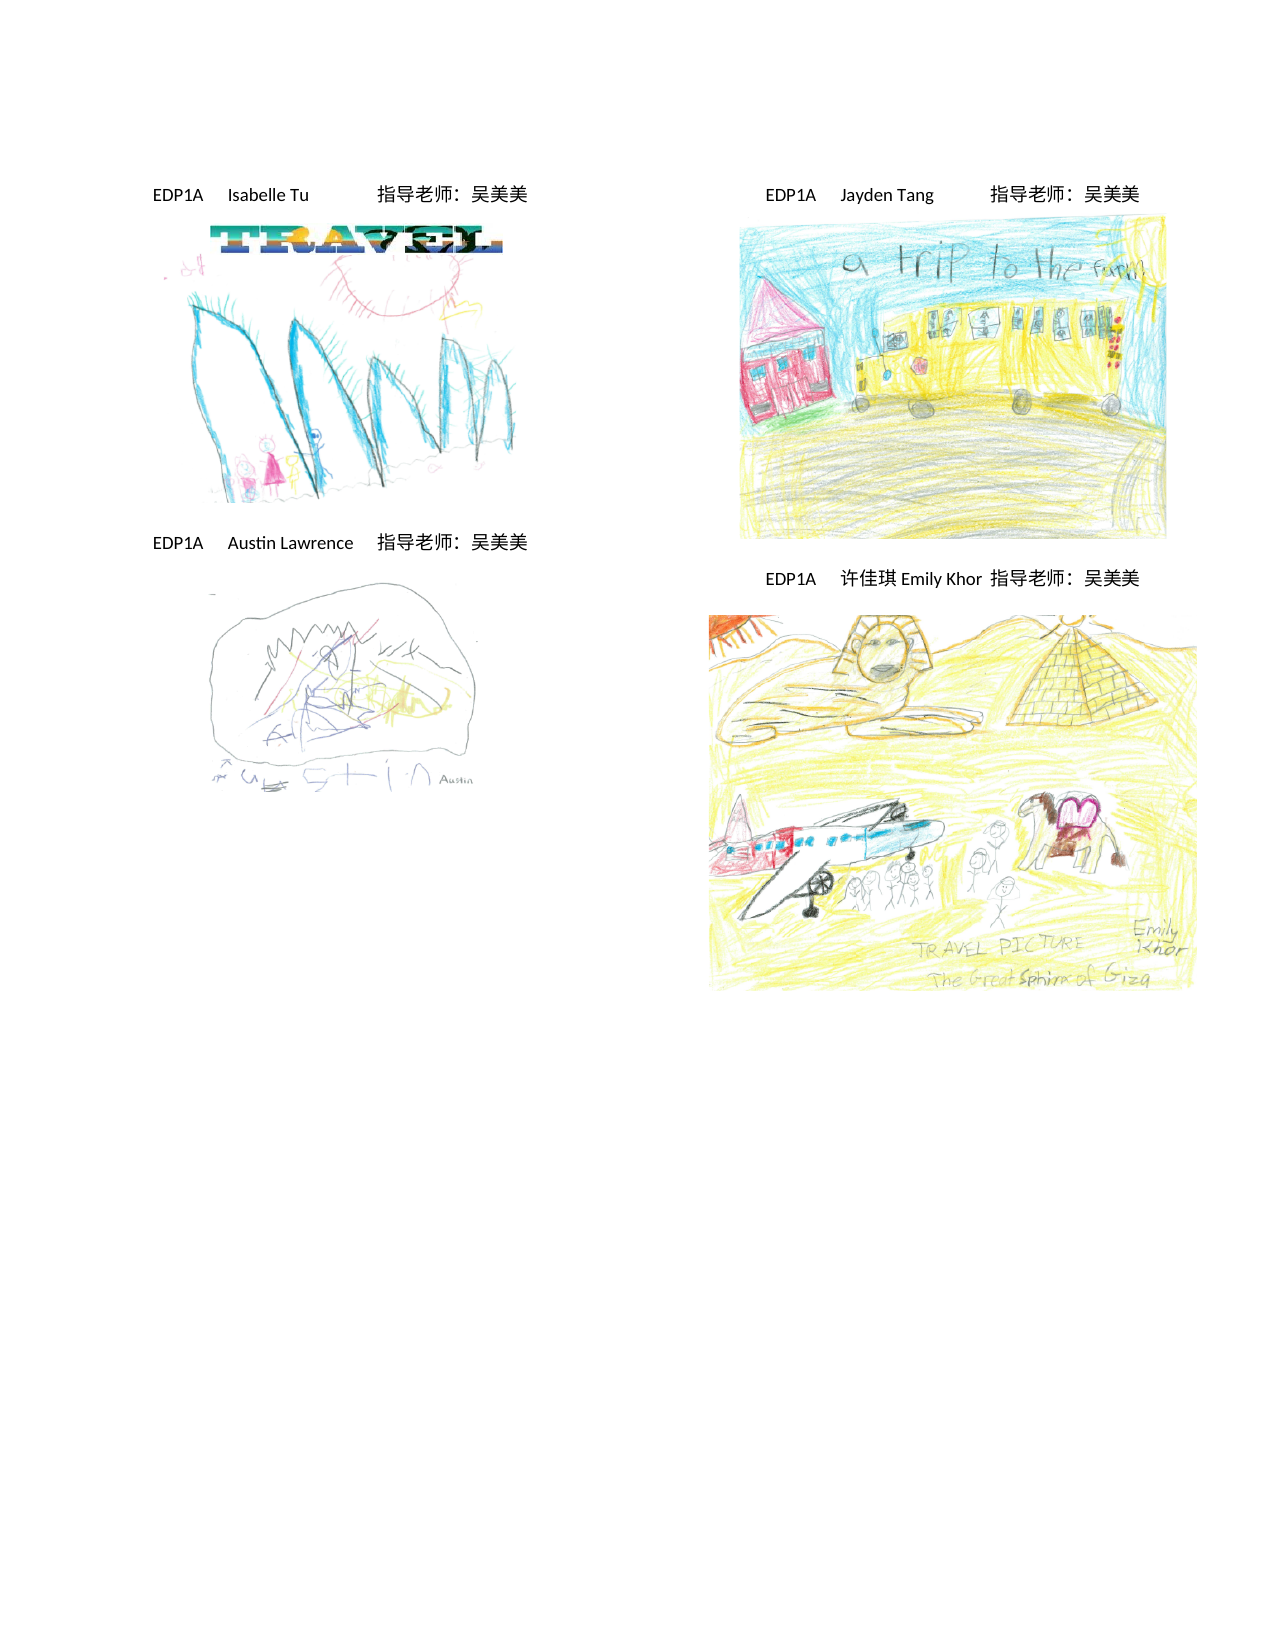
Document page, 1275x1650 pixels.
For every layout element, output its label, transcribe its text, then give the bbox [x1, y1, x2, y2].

picture [739, 212, 1167, 539]
text EDP1A Isabelle Tu 指导老师：吴美美 [37, 180, 643, 207]
text EDP1A 许佳琪 Emily Khor 指导老师：吴美美 [650, 564, 1256, 591]
picture [163, 223, 517, 503]
text EDP1A Austin Lawrence 指导老师：吴美美 [37, 527, 643, 554]
picture [708, 615, 1197, 991]
picture [202, 579, 478, 792]
